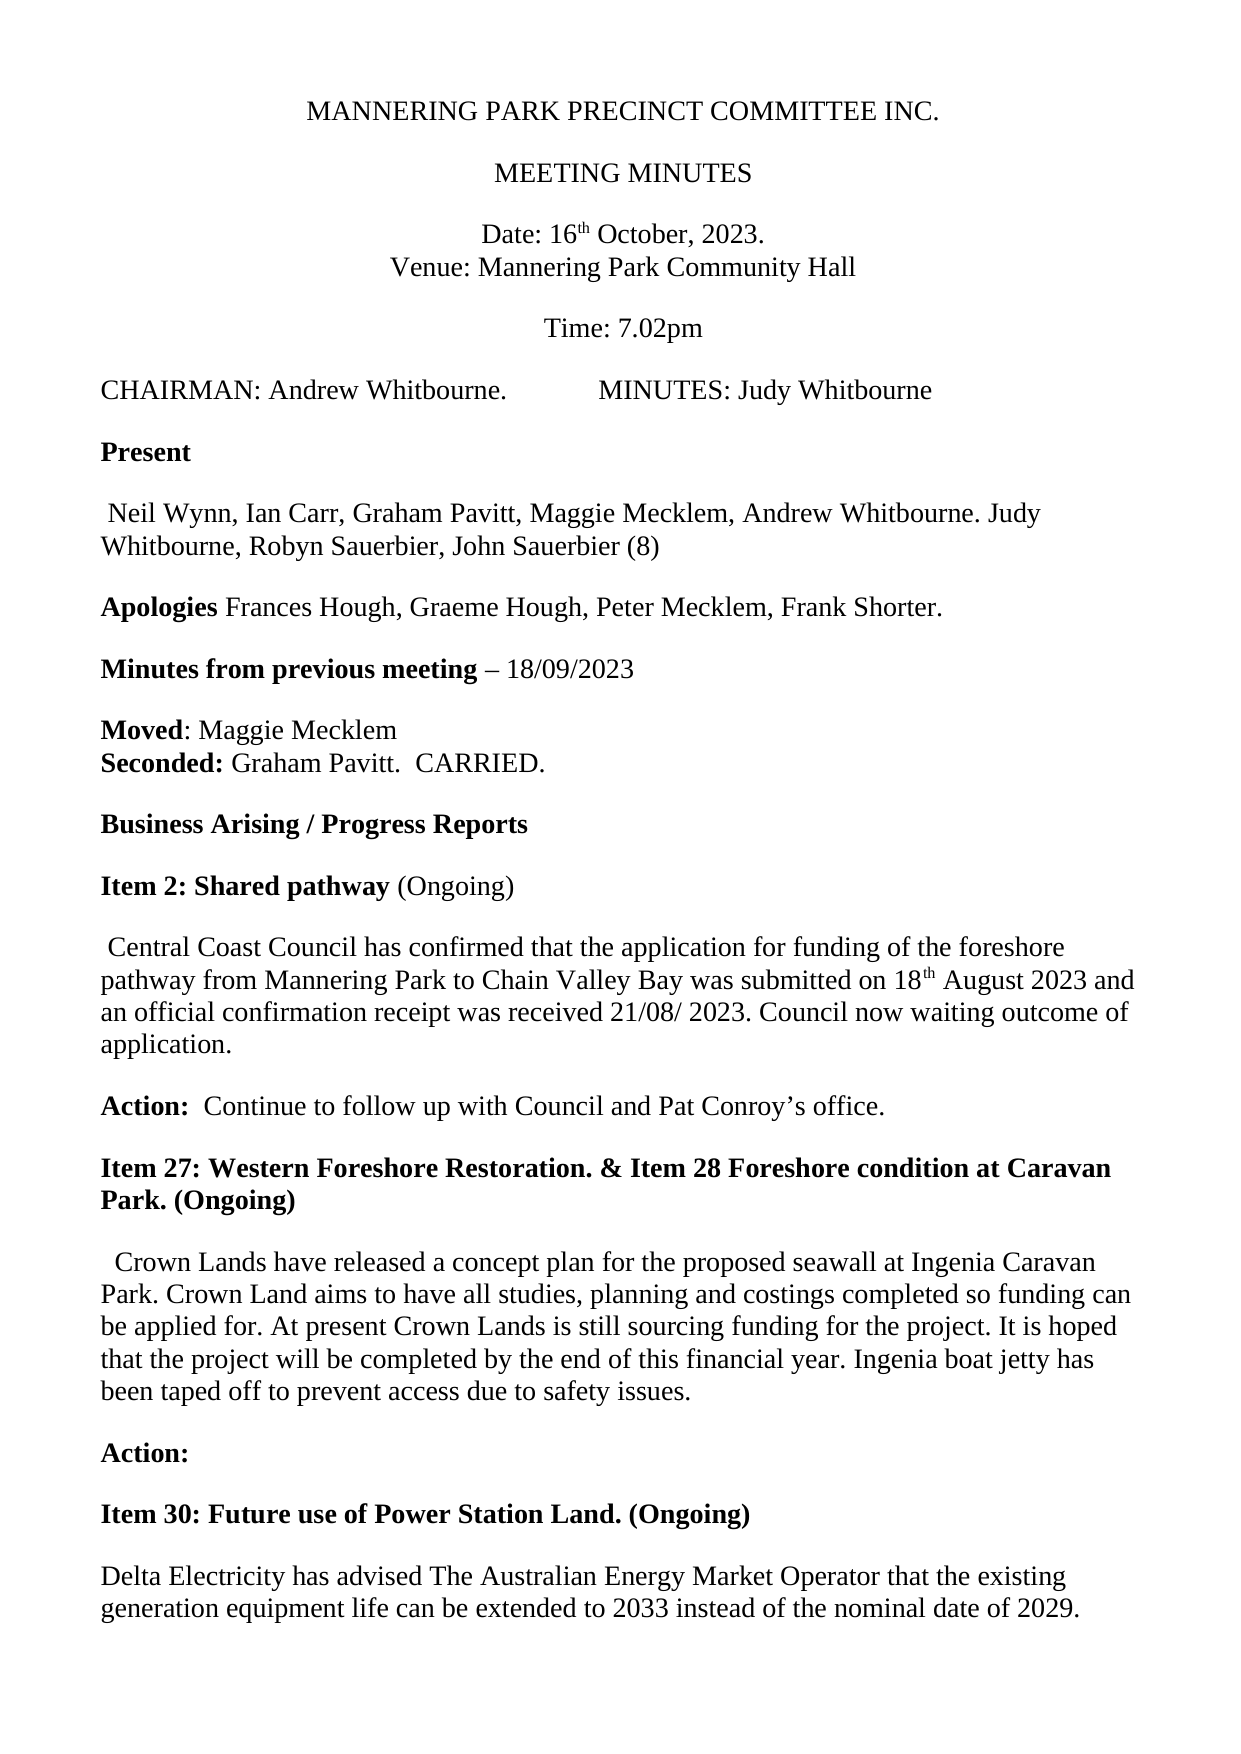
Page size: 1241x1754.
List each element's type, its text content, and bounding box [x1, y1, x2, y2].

text Action: [100, 1436, 1146, 1468]
text Date: 16th October, 2023. [100, 218, 1146, 250]
text Item 2: Shared pathway (Ongoing) [100, 869, 1146, 901]
text Moved: Maggie Mecklem [100, 713, 1146, 746]
text Seconded: Graham Pavitt. CARRIED. [100, 746, 1146, 778]
text Item 30: Future use of Power Station Land. (Ongoing) [100, 1497, 1146, 1530]
text Neil Wynn, Ian Carr, Graham Pavitt, Maggie Mecklem, Andrew Whitbourne. Judy Whitbourne, Robyn Sauerbier, John Sauerbier (8) [100, 496, 1146, 561]
text Business Arising / Progress Reports [100, 807, 1146, 840]
text Minutes from previous meeting – 18/09/2023 [100, 652, 1146, 684]
text Apologies Frances Hough, Graeme Hough, Peter Mecklem, Frank Shorter. [100, 590, 1146, 623]
text CHAIRMAN: Andrew Whitbourne. MINUTES: Judy Whitbourne [100, 373, 1146, 406]
text Crown Lands have released a concept plan for the proposed seawall at Ingenia Caravan Park. Crown Land aims to have all studies, planning and costings completed so funding can be applied for. At present Crown Lands is still sourcing funding for the project. It is hoped that the project will be completed by the end of this financial year. Ingenia boat jetty has been taped off to prevent access due to safety issues. [100, 1245, 1146, 1407]
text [100, 1559, 1146, 1624]
text Present [100, 435, 1146, 467]
text MEETING MINUTES [100, 156, 1146, 188]
text Action: Continue to follow up with Council and Pat Conroy’s office. [100, 1089, 1146, 1122]
text Time: 7.02pm [100, 312, 1146, 344]
text Venue: Mannering Park Community Hall [100, 250, 1146, 282]
text MANNERING PARK PRECINCT COMMITTEE INC. [100, 94, 1146, 127]
text Central Coast Council has confirmed that the application for funding of the foreshore pathway from Mannering Park to Chain Valley Bay was submitted on 18th August 2023 and an official confirmation receipt was received 21/08/ 2023. Council now waiting outcome of application. [100, 930, 1146, 1060]
text Item 27: Western Foreshore Restoration. & Item 28 Foreshore condition at Caravan Park. (Ongoing) [100, 1151, 1146, 1216]
